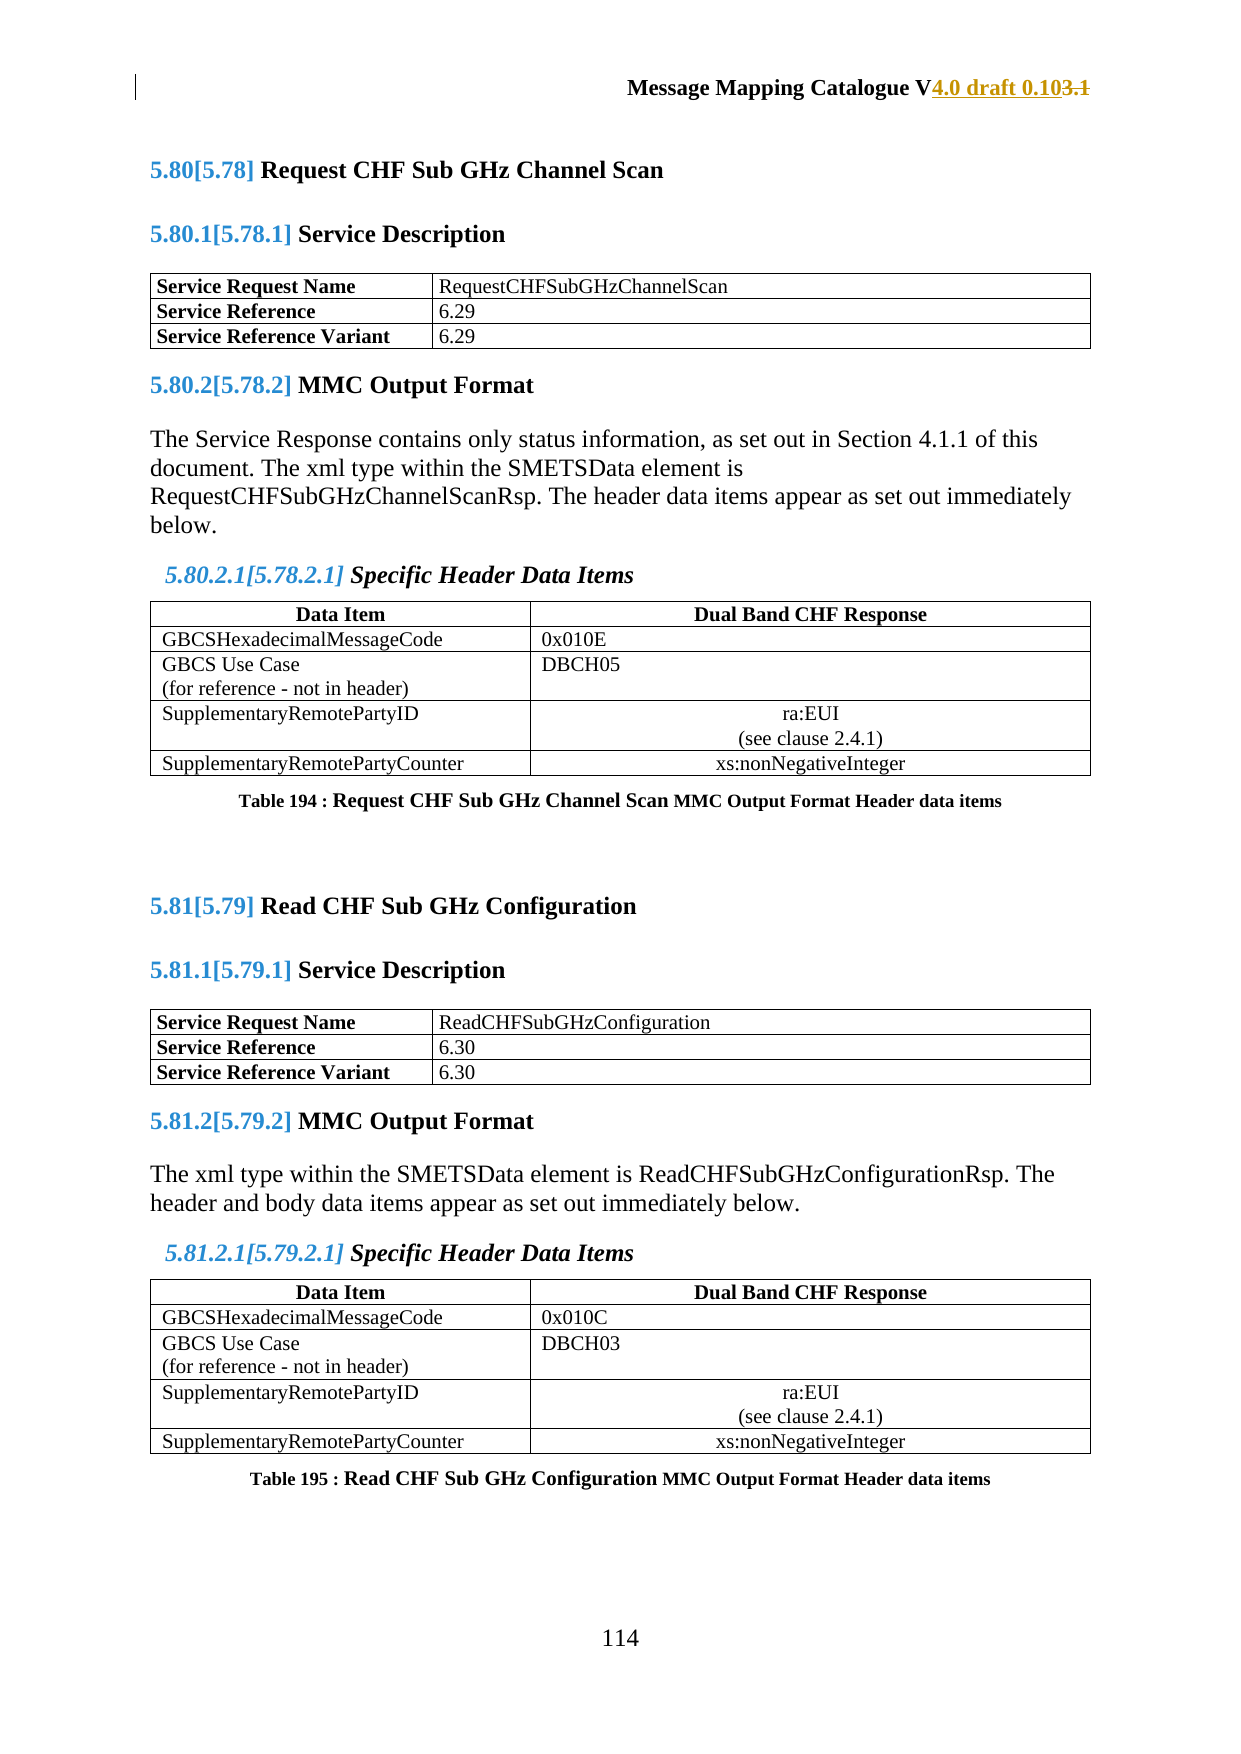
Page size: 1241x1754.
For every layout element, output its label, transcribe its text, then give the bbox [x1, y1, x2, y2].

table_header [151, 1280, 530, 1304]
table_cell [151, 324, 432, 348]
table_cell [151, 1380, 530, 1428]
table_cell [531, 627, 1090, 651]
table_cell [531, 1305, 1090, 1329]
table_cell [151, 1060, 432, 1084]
subtitle Service Description [150, 219, 1090, 248]
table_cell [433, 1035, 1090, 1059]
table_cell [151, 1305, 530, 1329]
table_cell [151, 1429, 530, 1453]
subtitle Service Description [150, 955, 1090, 984]
subtitle Specific Header Data Items [165, 1238, 1090, 1267]
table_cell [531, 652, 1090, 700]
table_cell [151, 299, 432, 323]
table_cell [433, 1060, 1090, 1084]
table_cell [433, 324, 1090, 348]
text The xml type within the SMETSData element is ReadCHFSubGHzConfigurationRsp. The header and body data items appear as set out immediately below. [150, 1159, 1090, 1217]
subtitle Specific Header Data Items [165, 560, 1090, 588]
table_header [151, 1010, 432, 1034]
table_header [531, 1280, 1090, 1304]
subtitle MMC Output Format [150, 1106, 1090, 1134]
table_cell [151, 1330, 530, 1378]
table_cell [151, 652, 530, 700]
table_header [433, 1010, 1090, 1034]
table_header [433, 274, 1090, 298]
text The Service Response contains only status information, as set out in Section 4.1.1 of this document. The xml type within the SMETSData element is RequestCHFSubGHzChannelScanRsp. The header data items appear as set out immediately below. [150, 424, 1090, 539]
subtitle MMC Output Format [150, 370, 1090, 399]
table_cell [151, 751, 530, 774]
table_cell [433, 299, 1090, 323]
subtitle Read CHF Sub GHz Configuration [150, 891, 1090, 920]
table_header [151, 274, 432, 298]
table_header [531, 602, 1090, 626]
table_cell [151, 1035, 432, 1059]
subtitle Request CHF Sub GHz Channel Scan [150, 155, 1090, 184]
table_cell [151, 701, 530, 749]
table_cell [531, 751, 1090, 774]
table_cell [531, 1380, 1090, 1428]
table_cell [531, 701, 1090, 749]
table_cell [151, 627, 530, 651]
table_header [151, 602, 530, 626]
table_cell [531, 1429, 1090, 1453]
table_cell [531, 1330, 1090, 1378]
